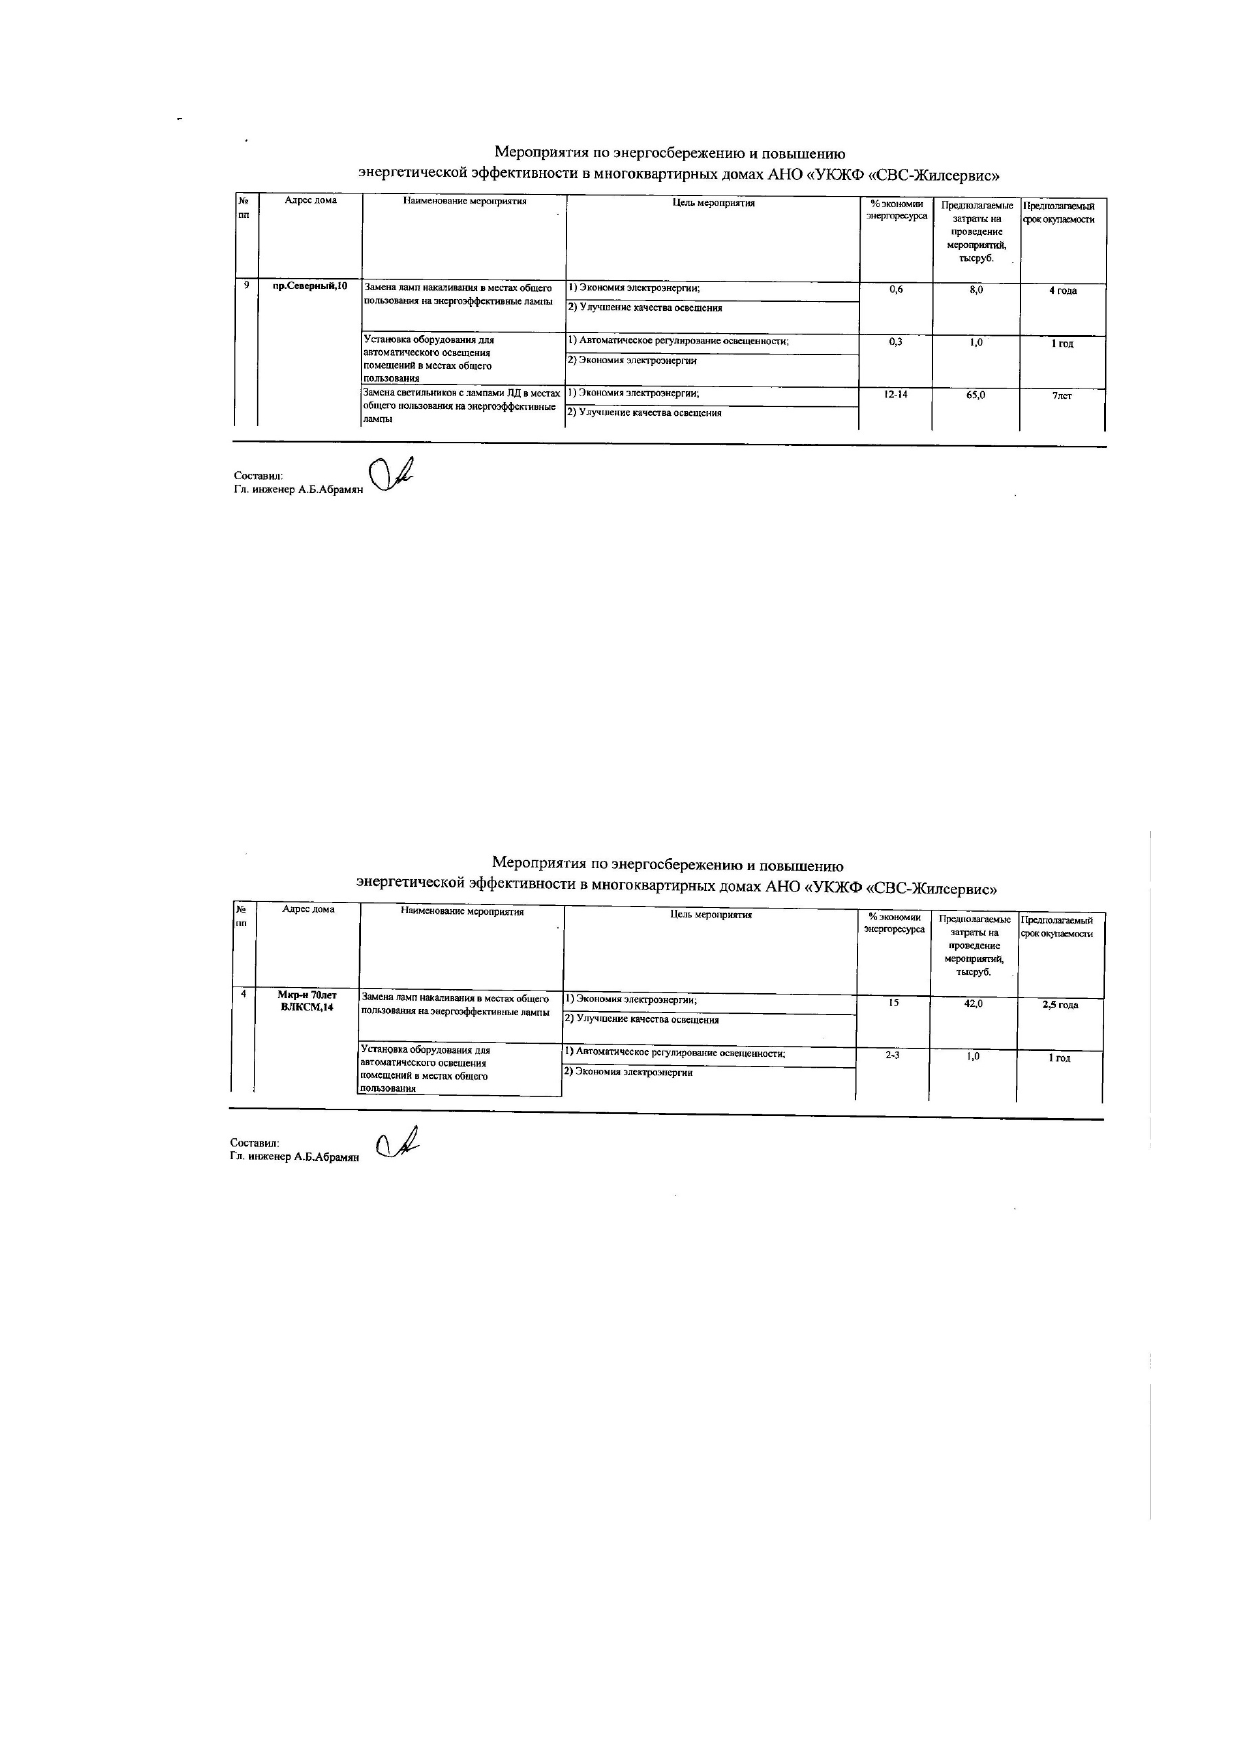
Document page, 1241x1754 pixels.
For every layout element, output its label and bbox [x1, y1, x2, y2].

picture [177, 118, 1151, 829]
picture [177, 831, 1151, 1543]
